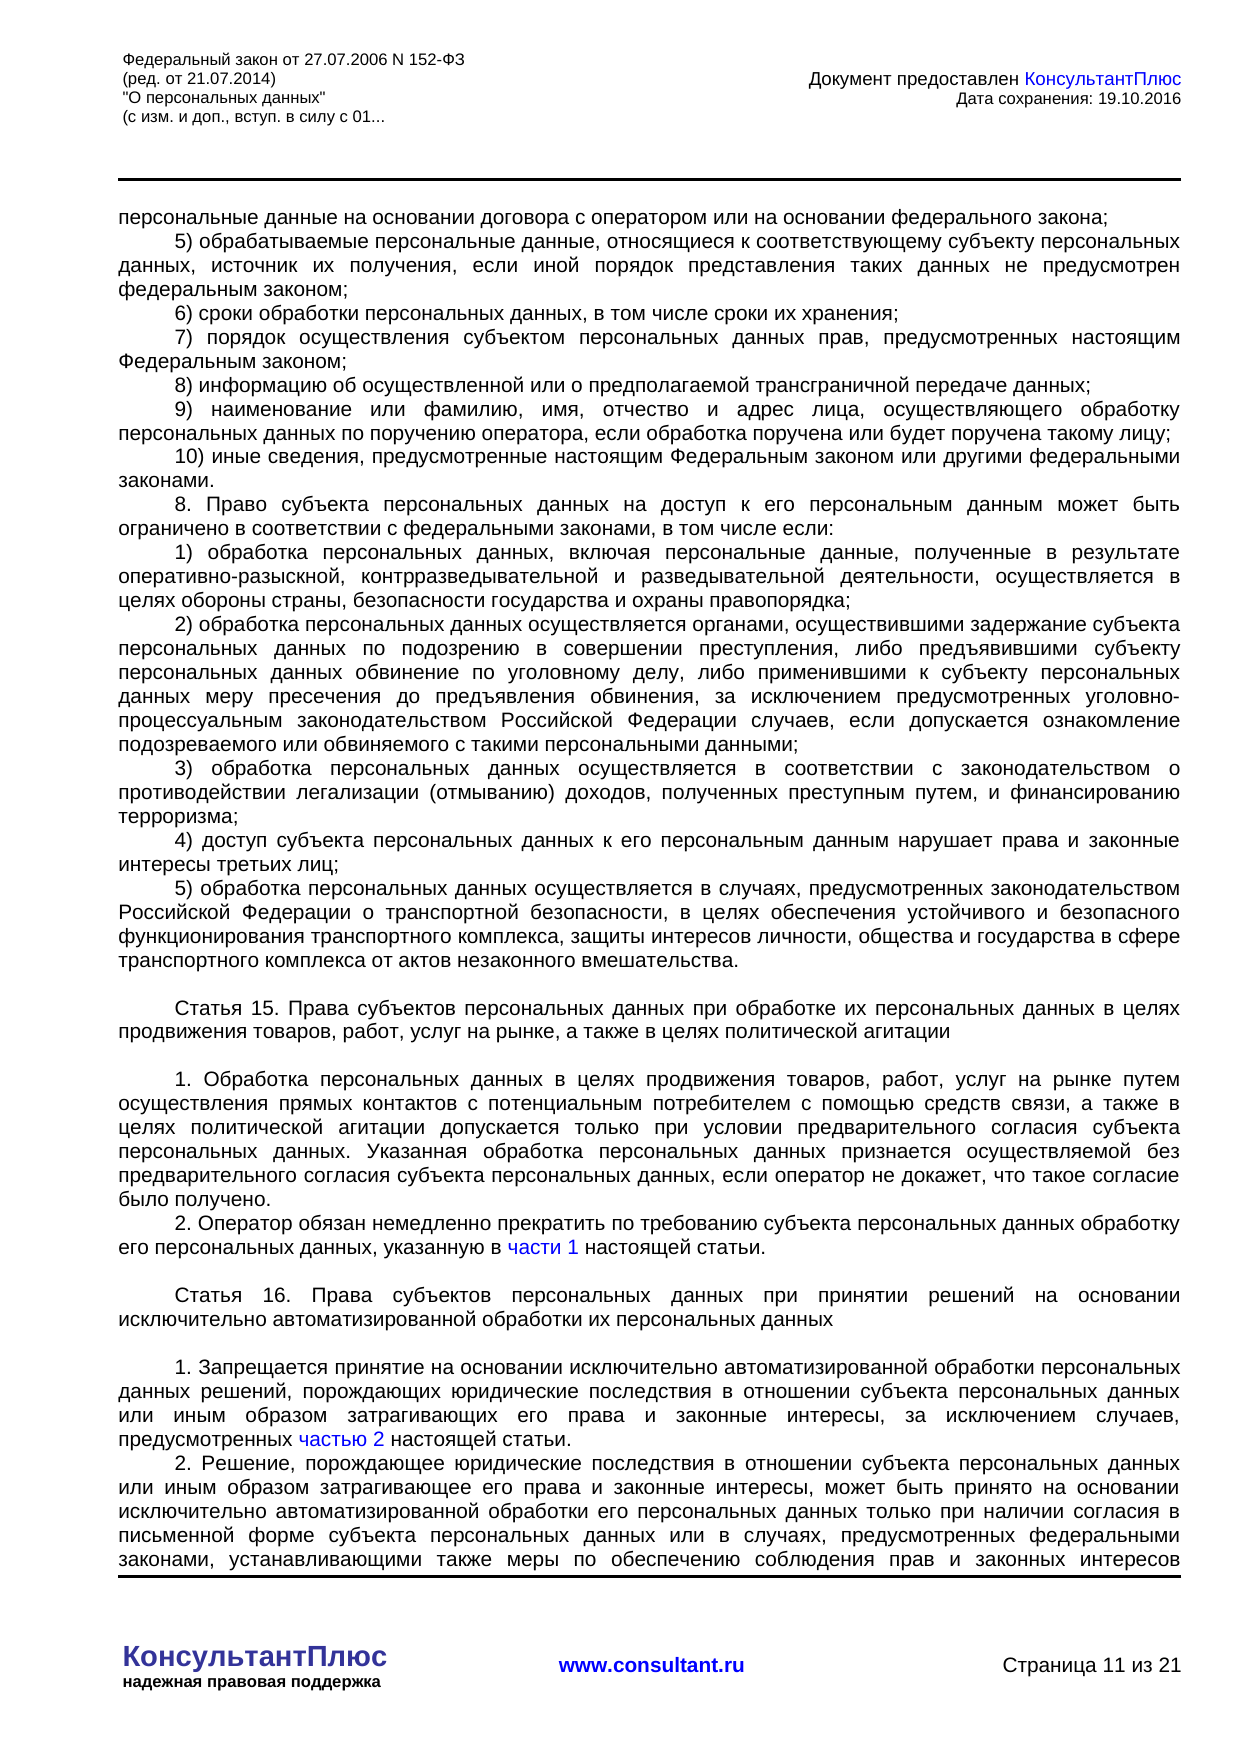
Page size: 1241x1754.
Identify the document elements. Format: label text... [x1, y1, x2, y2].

text 1. Обработка персональных данных в целях продвижения товаров, работ, услуг на рынке путем осуществления прямых контактов с потенциальным потребителем с помощью средств связи, а также в целях политической агитации допускается только при условии предварительного согласия субъекта персональных данных. Указанная обработка персональных данных признается осуществляемой без предварительного согласия субъекта персональных данных, если оператор не докажет, что такое согласие было получено. [118, 1067, 1181, 1211]
text 8. Право субъекта персональных данных на доступ к его персональным данным может быть ограничено в соответствии с федеральными законами, в том числе если: [118, 492, 1181, 540]
text 7) порядок осуществления субъектом персональных данных прав, предусмотренных настоящим Федеральным законом; [118, 324, 1181, 372]
text Статья 15. Права субъектов персональных данных при обработке их персональных данных в целях продвижения товаров, работ, услуг на рынке, а также в целях политической агитации [118, 995, 1181, 1043]
text 3) обработка персональных данных осуществляется в соответствии с законодательством о противодействии легализации (отмыванию) доходов, полученных преступным путем, и финансированию терроризма; [118, 756, 1181, 828]
text 9) наименование или фамилию, имя, отчество и адрес лица, осуществляющего обработку персональных данных по поручению оператора, если обработка поручена или будет поручена такому лицу; [118, 396, 1181, 444]
text 4) доступ субъекта персональных данных к его персональным данным нарушает права и законные интересы третьих лиц; [118, 828, 1181, 876]
text 2. Оператор обязан немедленно прекратить по требованию субъекта персональных данных обработку его персональных данных, указанную в части 1 настоящей статьи. [118, 1211, 1181, 1259]
text 2) обработка персональных данных осуществляется органами, осуществившими задержание субъекта персональных данных по подозрению в совершении преступления, либо предъявившими субъекту персональных данных обвинение по уголовному делу, либо применившими к субъекту персональных данных меру пресечения до предъявления обвинения, за исключением предусмотренных уголовно-процессуальным законодательством Российской Федерации случаев, если допускается ознакомление подозреваемого или обвиняемого с такими персональными данными; [118, 612, 1181, 756]
text Статья 16. Права субъектов персональных данных при принятии решений на основании исключительно автоматизированной обработки их персональных данных [118, 1283, 1181, 1331]
text 5) обрабатываемые персональные данные, относящиеся к соответствующему субъекту персональных данных, источник их получения, если иной порядок представления таких данных не предусмотрен федеральным законом; [118, 229, 1181, 301]
text 1) обработка персональных данных, включая персональные данные, полученные в результате оперативно-разыскной, контрразведывательной и разведывательной деятельности, осуществляется в целях обороны страны, безопасности государства и охраны правопорядка; [118, 540, 1181, 612]
text 8) информацию об осуществленной или о предполагаемой трансграничной передаче данных; [118, 372, 1181, 396]
text 5) обработка персональных данных осуществляется в случаях, предусмотренных законодательством Российской Федерации о транспортной безопасности, в целях обеспечения устойчивого и безопасного функционирования транспортного комплекса, защиты интересов личности, общества и государства в сфере транспортного комплекса от актов незаконного вмешательства. [118, 876, 1181, 971]
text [118, 1451, 1181, 1570]
text 6) сроки обработки персональных данных, в том числе сроки их хранения; [118, 301, 1181, 324]
text 1. Запрещается принятие на основании исключительно автоматизированной обработки персональных данных решений, порождающих юридические последствия в отношении субъекта персональных данных или иным образом затрагивающих его права и законные интересы, за исключением случаев, предусмотренных частью 2 настоящей статьи. [118, 1355, 1181, 1451]
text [118, 205, 1181, 229]
text 10) иные сведения, предусмотренные настоящим Федеральным законом или другими федеральными законами. [118, 444, 1181, 492]
